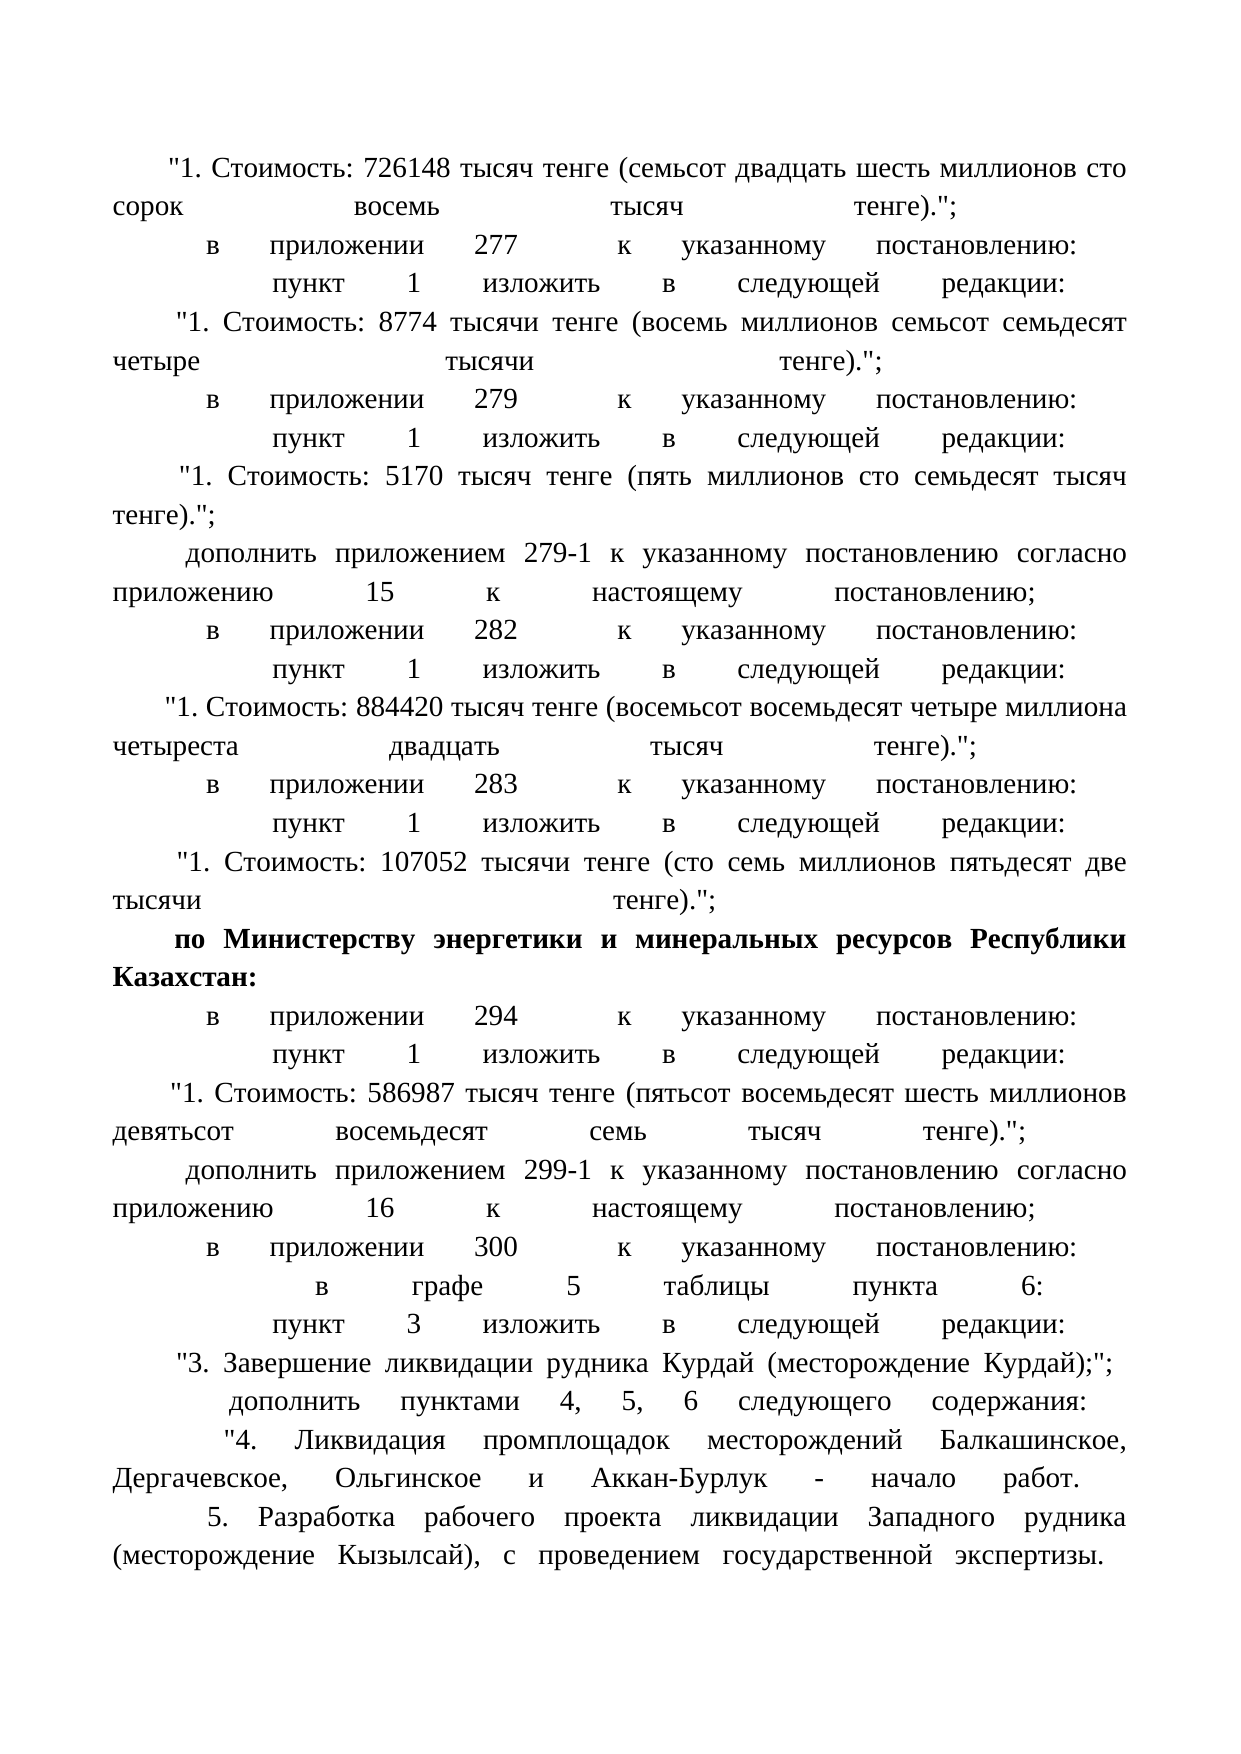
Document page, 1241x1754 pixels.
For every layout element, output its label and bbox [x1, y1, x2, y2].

text [112, 150, 1128, 1571]
